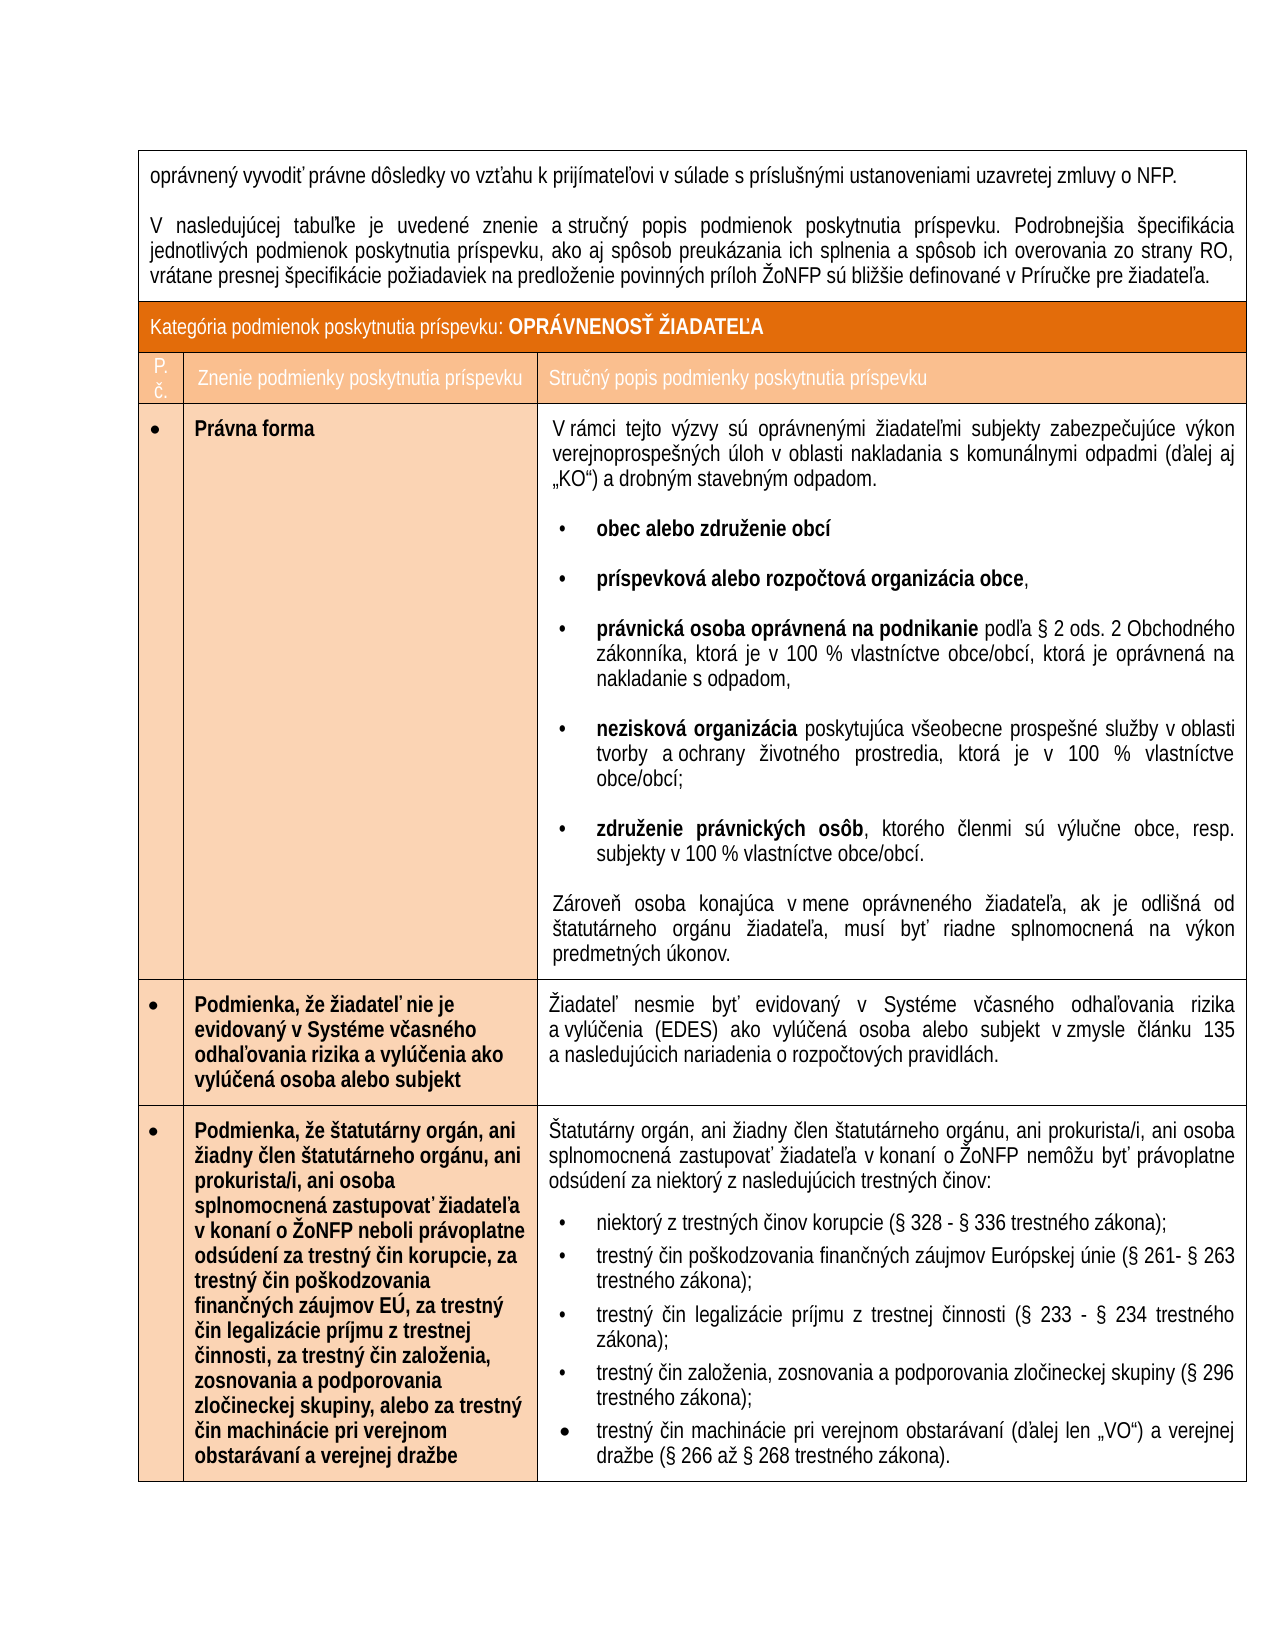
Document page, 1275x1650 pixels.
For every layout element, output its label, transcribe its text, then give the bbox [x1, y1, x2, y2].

table_cell Podmienka, že žiadateľ nie je evidovaný v Systéme včasného odhaľovania rizika a vylúčenia ako vylúčená osoba alebo subjekt [184, 980, 537, 1105]
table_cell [139, 151, 1246, 301]
table_cell [139, 1106, 183, 1481]
table_cell Znenie podmienky poskytnutia príspevku [184, 353, 537, 403]
table_cell Štatutárny orgán, ani žiadny člen štatutárneho orgánu, ani prokurista/i, ani osoba splnomocnená zastupovať žiadateľa v konaní o ŽoNFP nemôžu byť právoplatne odsúdení za niektorý z nasledujúcich trestných činov: niektorý z trestných činov korupcie (§ 328 - § 336 trestného zákona); trestný čin poškodzovania finančných záujmov Európskej únie (§ 261- § 263 trestného zákona); trestný čin legalizácie príjmu z trestnej činnosti (§ 233 - § 234 trestného zákona); trestný čin založenia, zosnovania a podporovania zločineckej skupiny (§ 296 trestného zákona); trestný čin machinácie pri verejnom obstarávaní (ďalej len „VO“) a verejnej dražbe (§ 266 až § 268 trestného zákona). [538, 1106, 1246, 1481]
table_cell Kategória podmienok poskytnutia príspevku: OPRÁVNENOSŤ ŽIADATEĽA [139, 302, 1246, 352]
table_cell Stručný popis podmienky poskytnutia príspevku [538, 353, 1246, 403]
table_cell P.č. [139, 353, 183, 403]
table_cell V rámci tejto výzvy sú oprávnenými žiadateľmi subjekty zabezpečujúce výkon verejnoprospešných úloh v oblasti nakladania s komunálnymi odpadmi (ďalej aj „KO“) a drobným stavebným odpadom. obec alebo združenie obcí príspevková alebo rozpočtová organizácia obce, právnická osoba oprávnená na podnikanie podľa § 2 ods. 2 Obchodného zákonníka, ktorá je v 100 % vlastníctve obce/obcí, ktorá je oprávnená na nakladanie s odpadom, nezisková organizácia poskytujúca všeobecne prospešné služby v oblasti tvorby a ochrany životného prostredia, ktorá je v 100 % vlastníctve obce/obcí; združenie právnických osôb, ktorého členmi sú výlučne obce, resp. subjekty v 100 % vlastníctve obce/obcí. Zároveň osoba konajúca v mene oprávneného žiadateľa, ak je odlišná od štatutárneho orgánu žiadateľa, musí byť riadne splnomocnená na výkon predmetných úkonov. [538, 404, 1246, 979]
table_cell Právna forma [184, 404, 537, 979]
table_cell [139, 404, 183, 979]
table_cell Žiadateľ nesmie byť evidovaný v Systéme včasného odhaľovania rizika a vylúčenia (EDES) ako vylúčená osoba alebo subjekt v zmysle článku 135 a nasledujúcich nariadenia o rozpočtových pravidlách. [538, 980, 1246, 1105]
table_cell [139, 980, 183, 1105]
table_cell Podmienka, že štatutárny orgán, ani žiadny člen štatutárneho orgánu, ani prokurista/i, ani osoba splnomocnená zastupovať žiadateľa v konaní o ŽoNFP neboli právoplatne odsúdení za trestný čin korupcie, za trestný čin poškodzovania finančných záujmov EÚ, za trestný čin legalizácie príjmu z trestnej činnosti, za trestný čin založenia, zosnovania a podporovania zločineckej skupiny, alebo za trestný čin machinácie pri verejnom obstarávaní a verejnej dražbe [184, 1106, 537, 1481]
